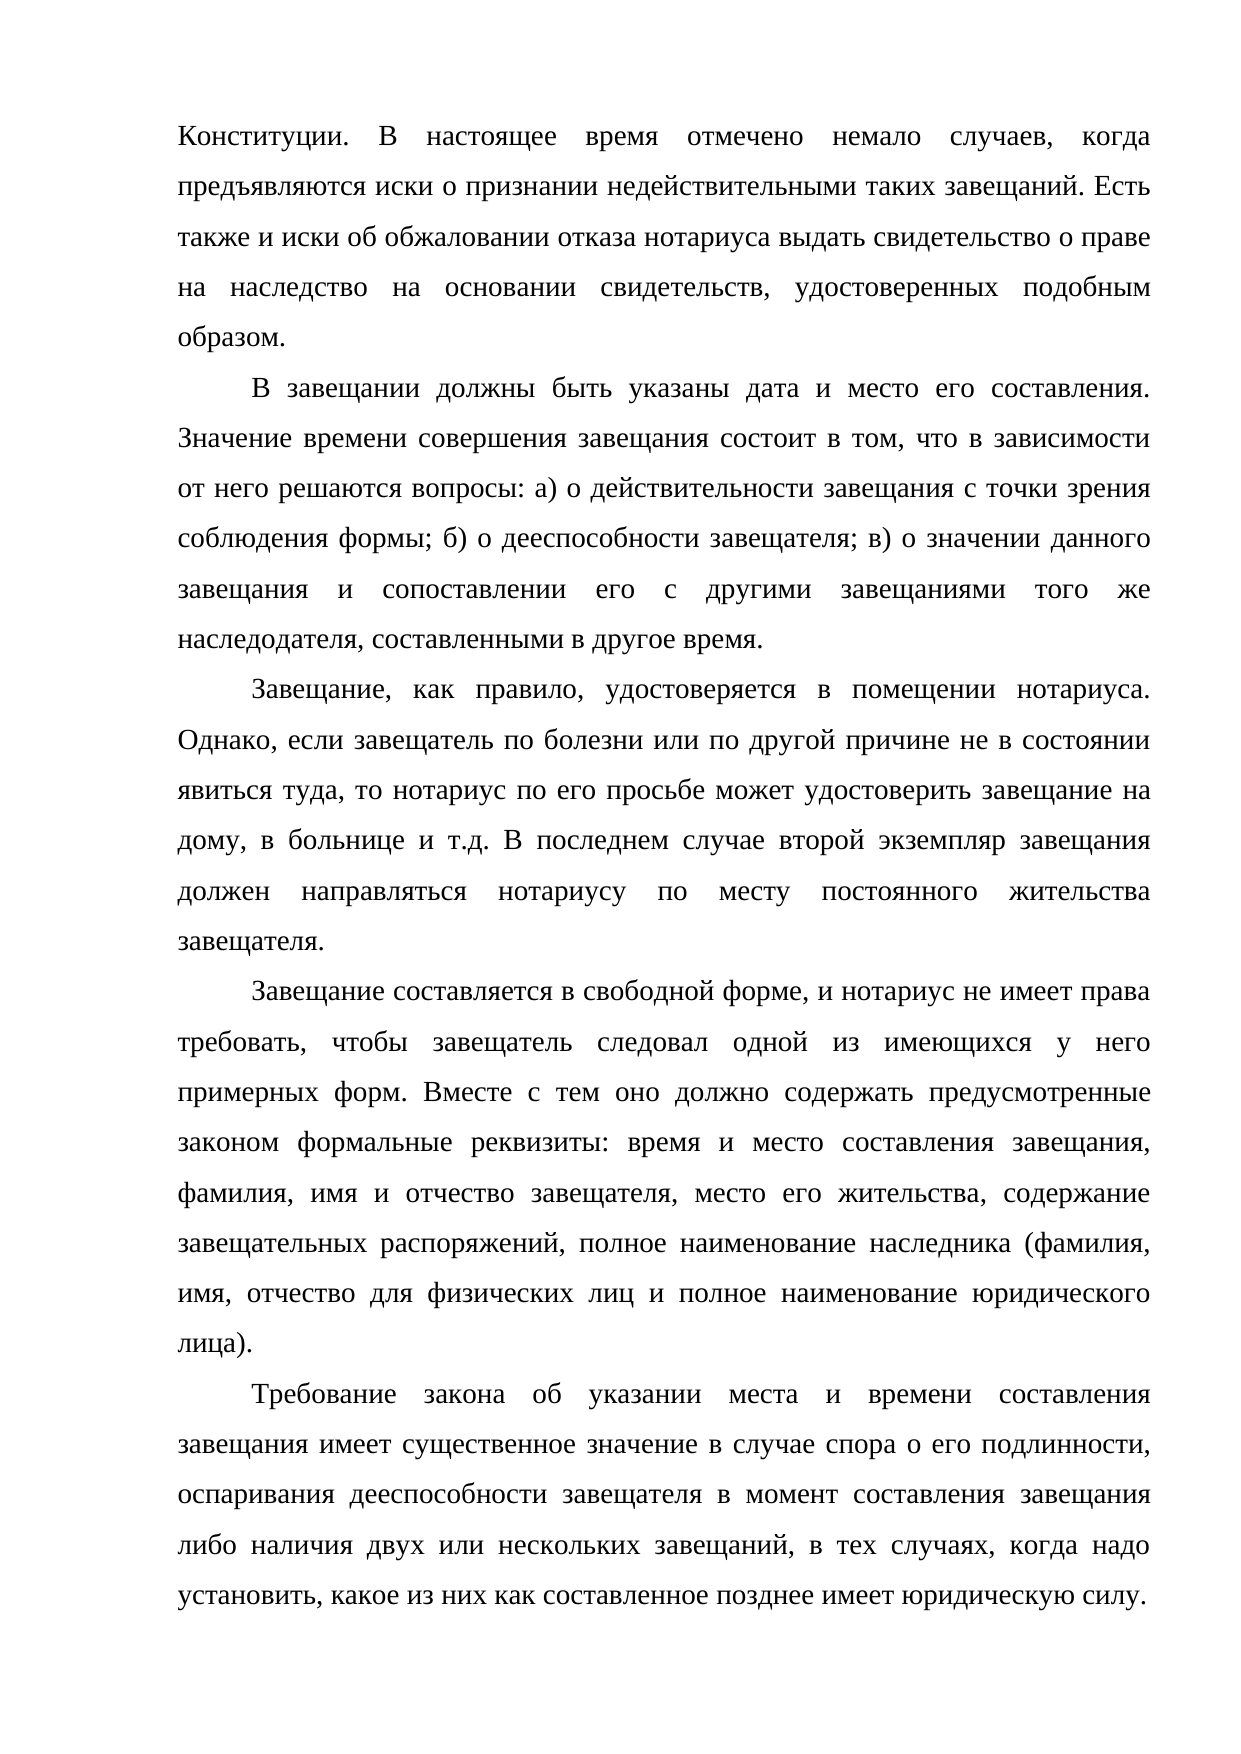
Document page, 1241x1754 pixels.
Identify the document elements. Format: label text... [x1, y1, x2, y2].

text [177, 118, 1152, 353]
text Завещание, как правило, удостоверяется в помещении нотариуса. Однако, если завещатель по болезни или по другой причине не в состоянии явиться туда, то нотариус по его просьбе может удостоверить завещание на дому, в больнице и т.д. В последнем случае второй экземпляр завещания должен направляться нотариусу по месту постоянного жительства завещателя. [177, 672, 1152, 957]
text В завещании должны быть указаны дата и место его составления. Значение времени совершения завещания состоит в том, что в зависимости от него решаются вопросы: а) о действительности завещания с точки зрения соблюдения формы; б) о дееспособности завещателя; в) о значении данного завещания и сопоставлении его с другими завещаниями того же наследодателя, составленными в другое время. [177, 370, 1152, 655]
text Завещание составляется в свободной форме, и нотариус не имеет права требовать, чтобы завещатель следовал одной из имеющихся у него примерных форм. Вместе с тем оно должно содержать предусмотренные законом формальные реквизиты: время и место составления завещания, фамилия, имя и отчество завещателя, место его жительства, содержание завещательных распоряжений, полное наименование наследника (фамилия, имя, отчество для физических лиц и полное наименование юридического лица). [177, 973, 1152, 1359]
text Требование закона об указании места и времени составления завещания имеет существенное значение в случае спора о его подлинности, оспаривания дееспособности завещателя в момент составления завещания либо наличия двух или нескольких завещаний, в тех случаях, когда надо установить, какое из них как составленное позднее имеет юридическую силу. [177, 1376, 1152, 1611]
